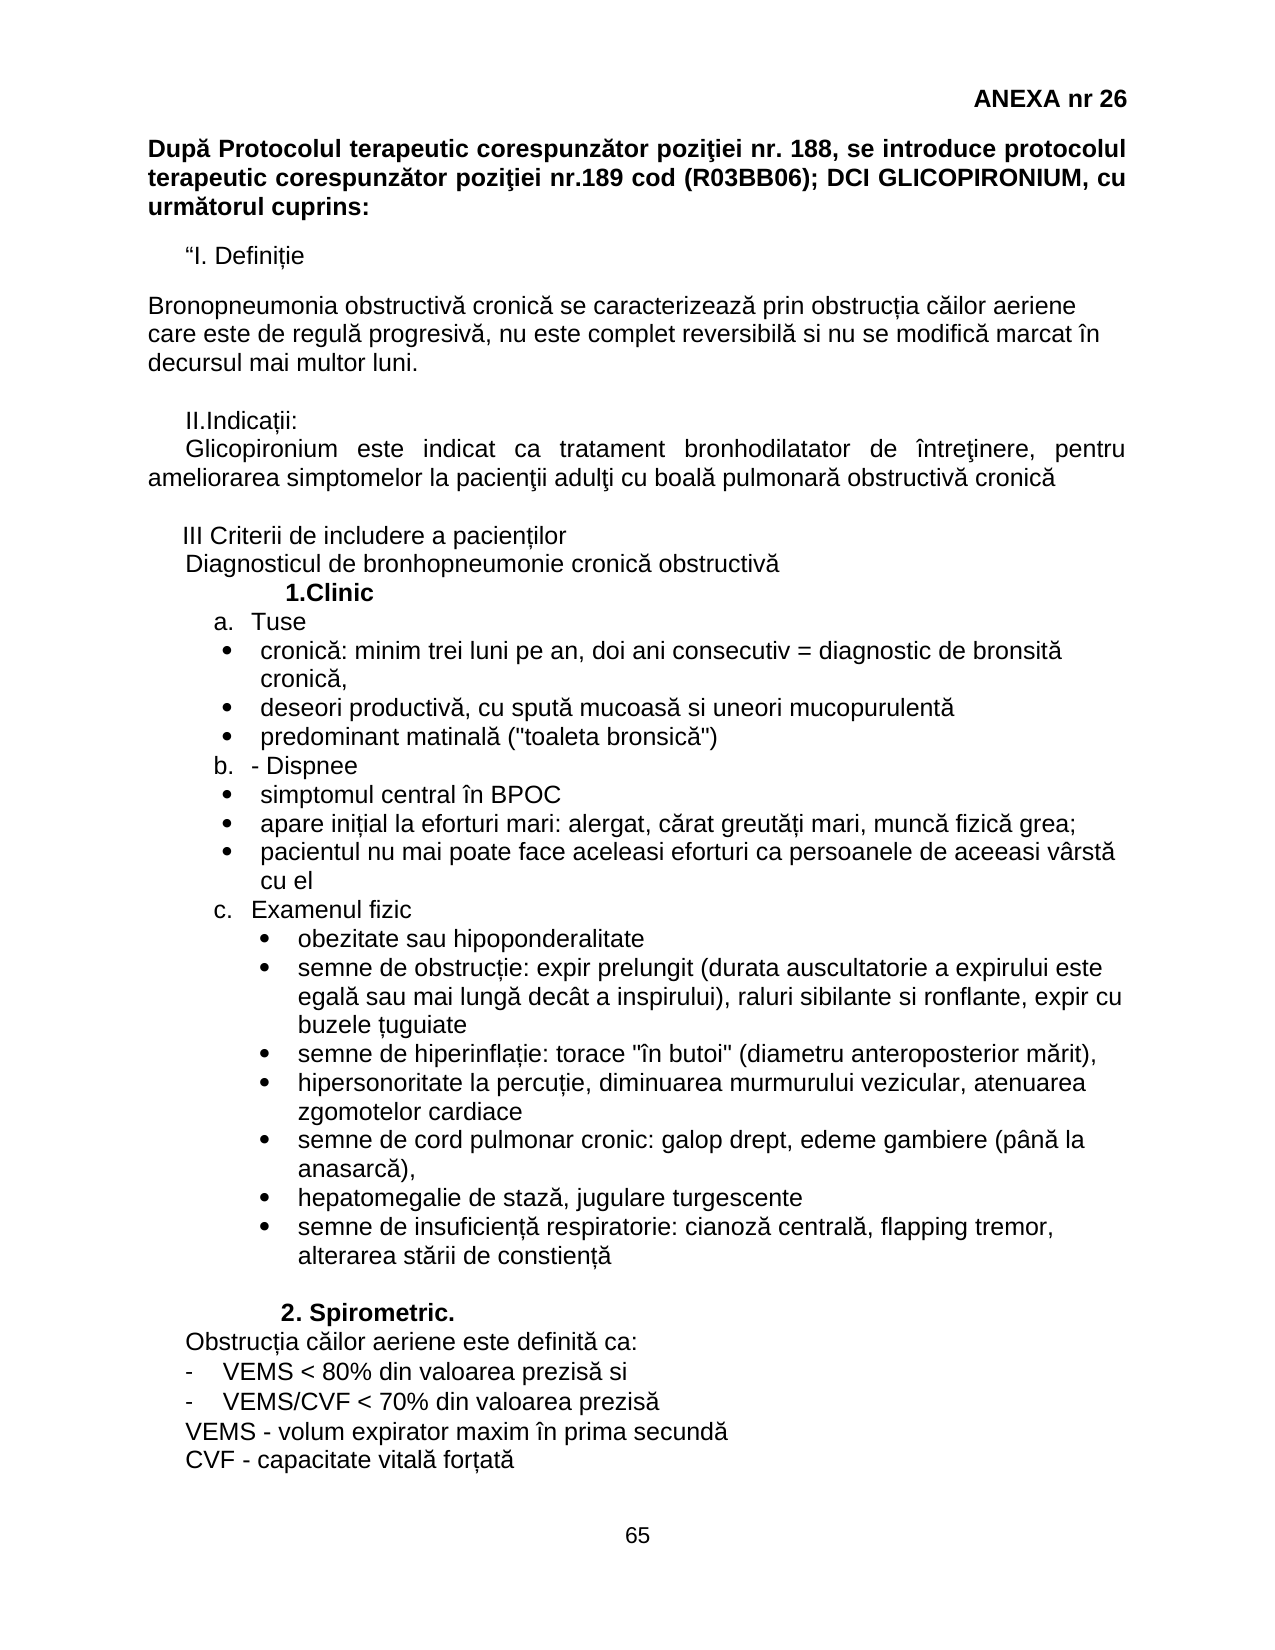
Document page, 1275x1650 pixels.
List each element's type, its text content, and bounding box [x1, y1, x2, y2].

list VEMS/CVF < 70% din valoarea prezisă [185, 1386, 1127, 1417]
list Examenul fizic [213, 895, 1127, 924]
text ANEXA nr 26 [148, 84, 1127, 113]
list predominant matinală ("toaleta bronsică") [223, 722, 1127, 751]
text Obstrucția căilor aeriene este definită ca: [148, 1327, 1127, 1356]
text Diagnosticul de bronhopneumonie cronică obstructivă [148, 549, 1127, 578]
text VEMS - volum expirator maxim în prima secundă [148, 1417, 1127, 1446]
list semne de cord pulmonar cronic: galop drept, edeme gambiere (până la anasarcă), [260, 1125, 1127, 1183]
list 1.Clinic [223, 578, 1127, 607]
list simptomul central în BPOC [223, 780, 1127, 808]
text Bronopneumonia obstructivă cronică se caracterizează prin obstrucția căilor aeriene care este de regulă progresivă, nu este complet reversibilă si nu se modifică marcat în decursul mai multor luni. [148, 291, 1127, 377]
text Glicopironium este indicat ca tratament bronhodilatator de întreţinere, pentru ameliorarea simptomelor la pacienţii adulţi cu boală pulmonară obstructivă cronică [148, 434, 1127, 492]
list cronică: minim trei luni pe an, doi ani consecutiv = diagnostic de bronsită cronică, [223, 636, 1127, 693]
list II.Indicații: [185, 406, 1127, 434]
text CVF - capacitate vitală forțată [148, 1446, 1127, 1474]
list “I. Definiție [185, 241, 1127, 270]
list hipersonoritate la percuție, diminuarea murmurului vezicular, atenuarea zgomotelor cardiace [260, 1068, 1127, 1125]
list - Dispnee [213, 751, 1127, 780]
list obezitate sau hipoponderalitate [260, 924, 1127, 953]
list . Spirometric. [281, 1298, 1127, 1327]
list deseori productivă, cu spută mucoasă si uneori mucopurulentă [223, 693, 1127, 722]
list semne de obstrucție: expir prelungit (durata auscultatorie a expirului este egală sau mai lungă decât a inspirului), raluri sibilante si ronflante, expir cu buzele țuguiate [260, 953, 1127, 1039]
text După Protocolul terapeutic corespunzător poziţiei nr. 188, se introduce protocolul terapeutic corespunzător poziţiei nr.189 cod (R03BB06); DCI GLICOPIRONIUM, cu următorul cuprins: [148, 134, 1127, 220]
list III Criterii de includere a pacienților [182, 521, 1127, 549]
list apare inițial la eforturi mari: alergat, cărat greutăți mari, muncă fizică grea; [223, 808, 1127, 837]
list hepatomegalie de stază, jugulare turgescente [260, 1183, 1127, 1212]
list semne de insuficiență respiratorie: cianoză centrală, flapping tremor, alterarea stării de constiență [260, 1212, 1127, 1269]
list pacientul nu mai poate face aceleasi eforturi ca persoanele de aceeasi vârstă cu el [223, 837, 1127, 895]
list VEMS < 80% din valoarea prezisă si [185, 1356, 1127, 1386]
list semne de hiperinflație: torace "în butoi" (diametru anteroposterior mărit), [260, 1039, 1127, 1068]
list Tuse [213, 607, 1127, 636]
